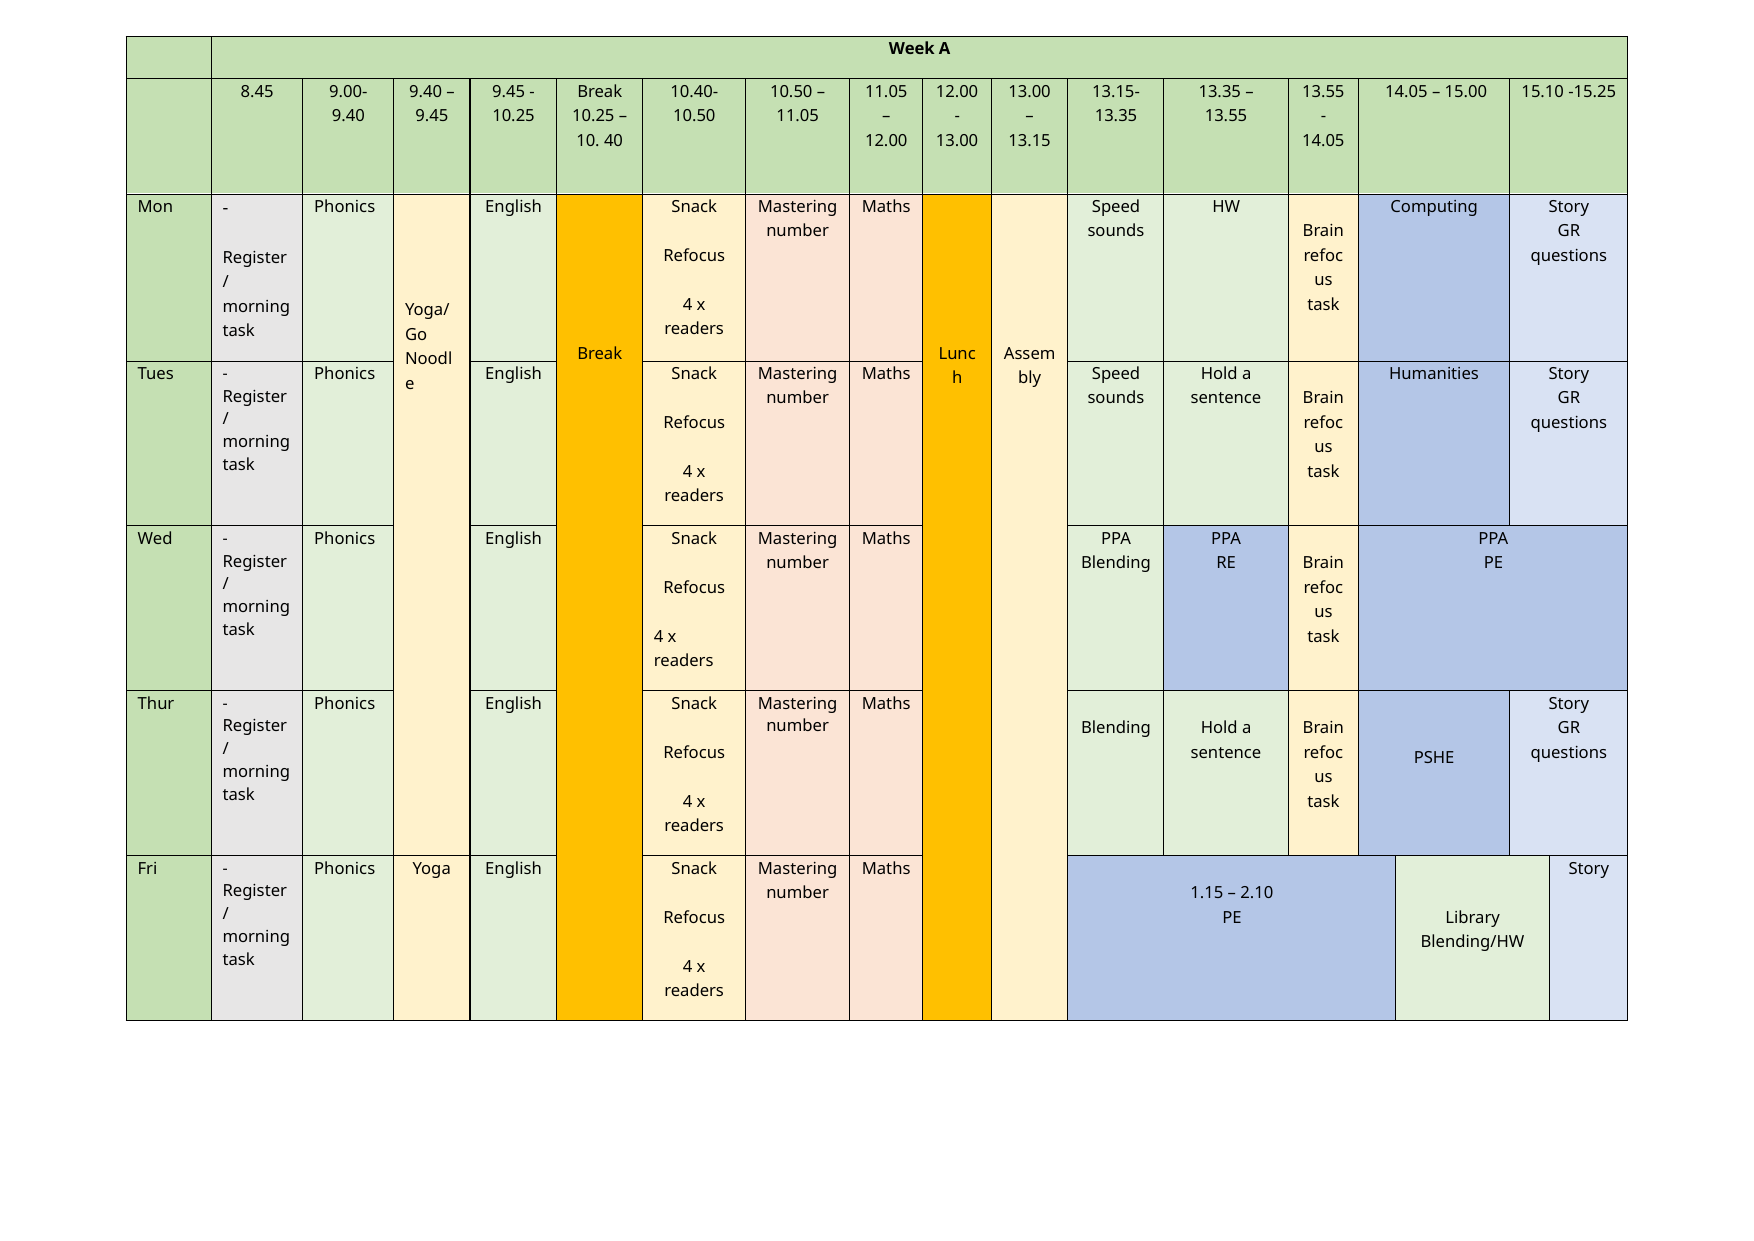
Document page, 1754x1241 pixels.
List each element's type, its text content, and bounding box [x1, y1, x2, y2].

table_cell Brain refocus task [1289, 362, 1358, 525]
table_cell Yoga/Go Noodle [394, 195, 469, 855]
table_cell Snack Refocus 4 x readers [643, 691, 745, 855]
table_cell Yoga [394, 856, 469, 1020]
table_cell 10.50 – 11.05 [746, 79, 849, 193]
table_cell 9.45 -10.25 [471, 79, 556, 193]
table_cell PPA Blending [1068, 526, 1163, 690]
table_cell Phonics [303, 856, 393, 1020]
table_cell Phonics [303, 526, 393, 690]
table_cell Brain refocus task [1289, 526, 1358, 690]
table_cell Snack Refocus 4 x readers [643, 526, 745, 690]
table_cell Humanities [1359, 362, 1509, 525]
table_cell 13.15- 13.35 [1068, 79, 1163, 193]
table_cell Snack Refocus 4 x readers [643, 362, 745, 525]
table_cell 10.40-10.50 [643, 79, 745, 193]
table_cell English [471, 362, 556, 525]
table_cell Snack Refocus 4 x readers [643, 195, 745, 361]
table_cell 9.40 – 9.45 [394, 79, 469, 193]
table_cell Maths [850, 362, 922, 525]
table_cell PPA RE [1164, 526, 1288, 690]
table_cell Maths [850, 195, 922, 361]
table_cell Computing [1359, 195, 1509, 361]
table_cell Assembly [992, 195, 1067, 1020]
table_cell English [471, 856, 556, 1020]
table_cell Mastering number [746, 195, 849, 361]
table_cell Mon [127, 195, 211, 361]
table_cell Speed sounds [1068, 362, 1163, 525]
table_cell English [471, 526, 556, 690]
table_cell Speed sounds [1068, 195, 1163, 361]
table_cell PSHE [1359, 691, 1509, 855]
table_cell Story GR questions [1510, 195, 1627, 361]
table_cell Mastering number [746, 362, 849, 525]
table_cell Mastering number [746, 856, 849, 1020]
table_cell Hold a sentence [1164, 362, 1288, 525]
table_cell HW [1164, 195, 1288, 361]
table_cell English [471, 195, 556, 361]
table_cell Maths [850, 691, 922, 855]
table_cell Story GR questions [1510, 691, 1627, 855]
table_cell Register/morning task [212, 362, 302, 525]
table_cell Tues [127, 362, 211, 525]
table_cell Phonics [303, 691, 393, 855]
table_header [127, 37, 211, 78]
table_cell Register/morning task [212, 691, 302, 855]
table_cell 11.05 – 12.00 [850, 79, 922, 193]
table_cell Phonics [303, 362, 393, 525]
table_cell Register/morning task [212, 856, 302, 1020]
table_cell Mastering number [746, 526, 849, 690]
table_cell Phonics [303, 195, 393, 361]
table_cell Maths [850, 526, 922, 690]
table_cell Brain refocus task [1289, 691, 1358, 855]
table_cell Break [557, 195, 642, 1020]
table_cell 13.35 – 13.55 [1164, 79, 1288, 193]
table_cell Register/morning task [212, 526, 302, 690]
table_cell Snack Refocus 4 x readers [643, 856, 745, 1020]
table_cell Brain refocus task [1289, 195, 1358, 361]
table_cell 15.10 -15.25 [1510, 79, 1627, 193]
table_cell English [471, 691, 556, 855]
table_cell 12.00-13.00 [923, 79, 991, 193]
table_cell Lunch [923, 195, 991, 1020]
table_cell 1.15 – 2.10 PE [1068, 856, 1395, 1020]
table_cell 13.55- 14.05 [1289, 79, 1358, 193]
table_cell Wed [127, 526, 211, 690]
table_cell Fri [127, 856, 211, 1020]
table_cell 14.05 – 15.00 [1359, 79, 1509, 193]
table_cell PPA PE [1359, 526, 1627, 690]
table_cell [127, 79, 211, 193]
table_cell Hold a sentence [1164, 691, 1288, 855]
table_cell Thur [127, 691, 211, 855]
table_cell Blending [1068, 691, 1163, 855]
table_cell 8.45 [212, 79, 302, 193]
table_cell Library Blending/HW [1396, 856, 1549, 1020]
table_cell 9.00-9.40 [303, 79, 393, 193]
table_header Week A [212, 37, 1627, 78]
table_cell Break 10.25 – 10. 40 [557, 79, 642, 193]
table_cell Register/morning task [212, 195, 302, 361]
table_cell Story [1550, 856, 1627, 1020]
table_cell Story GR questions [1510, 362, 1627, 525]
table_cell Mastering number [746, 691, 849, 855]
table_cell 13.00 – 13.15 [992, 79, 1067, 193]
table_cell Maths [850, 856, 922, 1020]
